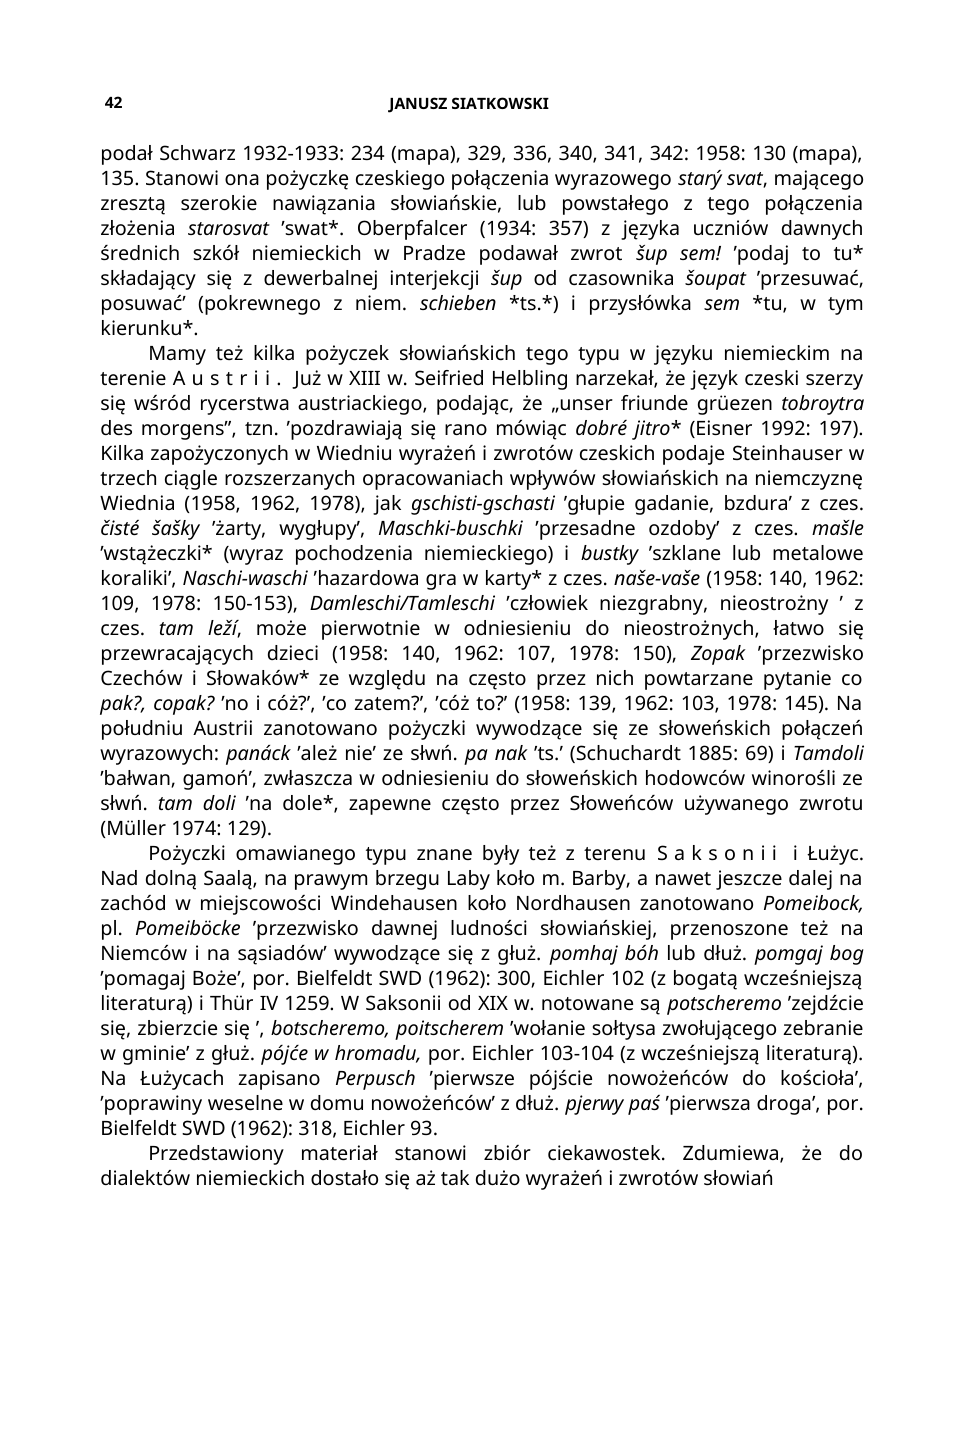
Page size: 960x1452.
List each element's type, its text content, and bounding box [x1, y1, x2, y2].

text podał Schwarz 1932-1933: 234 (mapa), 329, 336, 340, 341, 342: 1958: 130 (mapa), 135. Stanowi ona pożyczkę czeskiego połączenia wyrazowego starý svat, mającego zresztą szerokie nawiązania słowiańskie, lub powstałego z tego połączenia złożenia starosvat ’swat*. Oberpfalcer (1934: 357) z języka uczniów dawnych średnich szkół niemieckich w Pradze podawał zwrot šup sem! ’podaj to tu* składający się z dewerbalnej interjekcji šup od czasownika šoupat ’przesuwać, posuwać’ (pokrewnego z niem. schieben *ts.*) i przysłówka sem *tu, w tym kierunku*. [100, 140, 864, 340]
text JANUSZ SIATKOWSKI [389, 97, 549, 113]
text Przedstawiony materiał stanowi zbiór ciekawostek. Zdumiewa, że do dialektów niemieckich dostało się aż tak dużo wyrażeń i zwrotów słowiań [100, 1140, 864, 1190]
text Mamy też kilka pożyczek słowiańskich tego typu w języku niemieckim na terenie Austrii. Już w XIII w. Seifried Helbling narzekał, że język czeski szerzy się wśród rycerstwa austriackiego, podając, że „unser friunde grüezen tobroytra des morgens”, tzn. ’pozdrawiają się rano mówiąc dobré jitro* (Eisner 1992: 197). Kilka zapożyczonych w Wiedniu wyrażeń i zwrotów czeskich podaje Steinhauser w trzech ciągle rozszerzanych opracowaniach wpływów słowiańskich na niemczyznę Wiednia (1958, 1962, 1978), jak gschisti-gschasti ’głupie gadanie, bzdura’ z czes. čisté šašky ’żarty, wygłupy’, Maschki-buschki ’przesadne ozdoby’ z czes. mašle ’wstążeczki* (wyraz pochodzenia niemieckiego) i bustky ’szklane lub metalowe koraliki’, Naschi-waschi ’hazardowa gra w karty* z czes. naše-vaše (1958: 140, 1962: 109, 1978: 150-153), Damleschi/Tamleschi ’człowiek niezgrabny, nieostrożny ’ z czes. tam leží, może pierwotnie w odniesieniu do nieostrożnych, łatwo się przewracających dzieci (1958: 140, 1962: 107, 1978: 150), Zopak ’przezwisko Czechów i Słowaków* ze względu na często przez nich powtarzane pytanie co pak?, copak? ’no i cóż?’, ’co zatem?’, ’cóż to?’ (1958: 139, 1962: 103, 1978: 145). Na południu Austrii zanotowano pożyczki wywodzące się ze słoweńskich połączeń wyrazowych: panáck ’ależ nie’ ze słwń. pa nak ’ts.’ (Schuchardt 1885: 69) i Tamdoli ’bałwan, gamoń’, zwłaszcza w odniesieniu do słoweńskich hodowców winorośli ze słwń. tam doli ’na dole*, zapewne często przez Słoweńców używanego zwrotu (Müller 1974: 129). [100, 340, 864, 840]
text Pożyczki omawianego typu znane były też z terenu Saksonii i Łużyc. Nad dolną Saalą, na prawym brzegu Laby koło m. Barby, a nawet jeszcze dalej na zachód w miejscowości Windehausen koło Nordhausen zanotowano Pomeibock, pl. Pomeiböcke ’przezwisko dawnej ludności słowiańskiej, przenoszone też na Niemców i na sąsiadów’ wywodzące się z głuż. pomhaj bóh lub dłuż. pomgaj bog ’pomagaj Boże’, por. Bielfeldt SWD (1962): 300, Eichler 102 (z bogatą wcześniejszą literaturą) i Thür IV 1259. W Saksonii od XIX w. notowane są potscheremo ’zejdźcie się, zbierzcie się ’, botscheremo, poitscherem ’wołanie sołtysa zwołującego zebranie w gminie’ z głuż. pójće w hromadu, por. Eichler 103-104 (z wcześniejszą literaturą). Na Łużycach zapisano Perpusch ’pierwsze pójście nowożeńców do kościoła’, ’poprawiny weselne w domu nowożeńców’ z dłuż. pjerwy paś ’pierwsza droga’, por. Bielfeldt SWD (1962): 318, Eichler 93. [100, 840, 864, 1140]
text 42 [104, 96, 123, 111]
